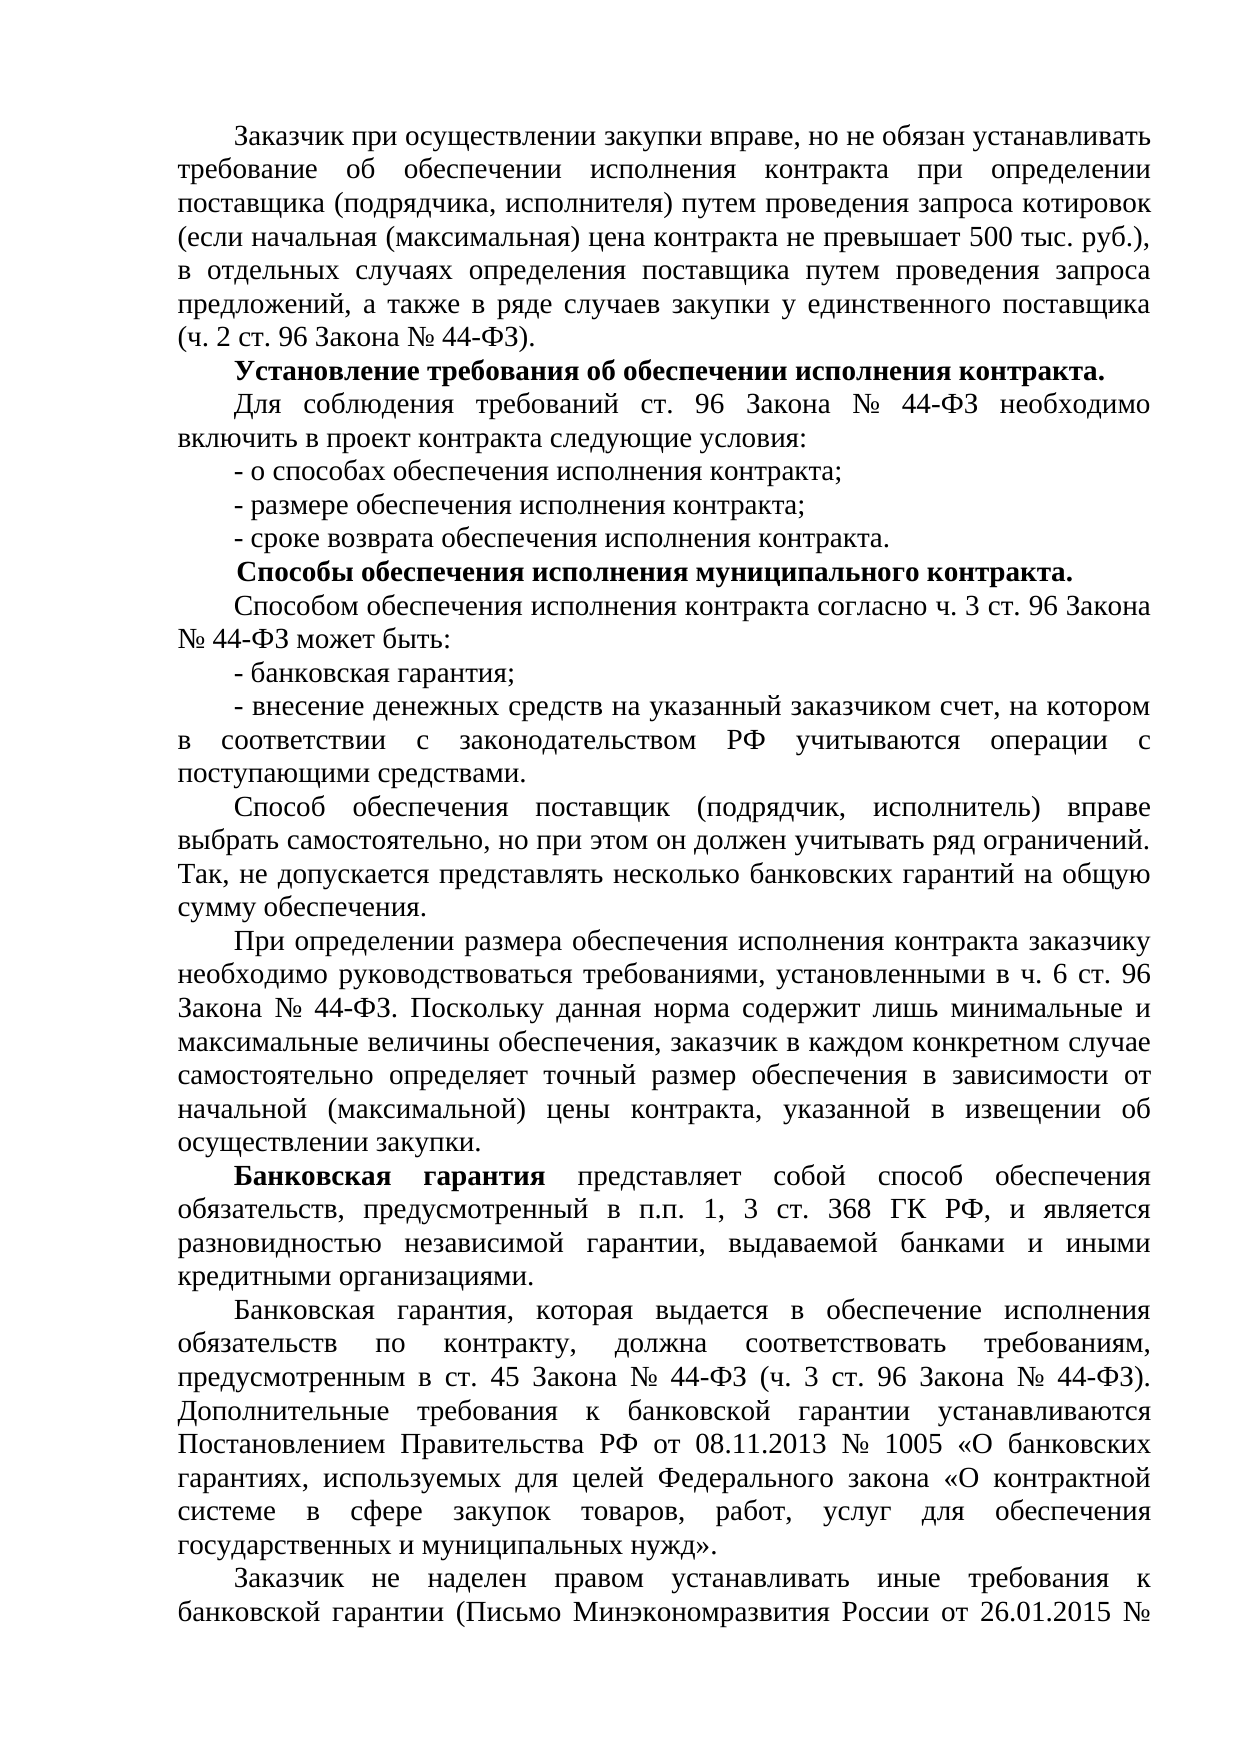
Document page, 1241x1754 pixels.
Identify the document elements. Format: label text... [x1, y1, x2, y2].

text - размере обеспечения исполнения контракта; [177, 487, 1152, 521]
text Банковская гарантия, которая выдается в обеспечение исполнения обязательств по контракту, должна соответствовать требованиям, предусмотренным в ст. 45 Закона № 44-ФЗ (ч. 3 ст. 96 Закона № 44-ФЗ). Дополнительные требования к банковской гарантии устанавливаются Постановлением Правительства РФ от 08.11.2013 № 1005 «О банковских гарантиях, используемых для целей Федерального закона «О контрактной системе в сфере закупок товаров, работ, услуг для обеспечения государственных и муниципальных нужд». [177, 1292, 1152, 1560]
text Способы обеспечения исполнения муниципального контракта. [177, 554, 1152, 588]
text Способом обеспечения исполнения контракта согласно ч. 3 ст. 96 Закона № 44-ФЗ может быть: [177, 588, 1152, 655]
text - о способах обеспечения исполнения контракта; [177, 453, 1152, 487]
text При определении размера обеспечения исполнения контракта заказчику необходимо руководствоваться требованиями, установленными в ч. 6 ст. 96 Закона № 44-ФЗ. Поскольку данная норма содержит лишь минимальные и максимальные величины обеспечения, заказчик в каждом конкретном случае самостоятельно определяет точный размер обеспечения в зависимости от начальной (максимальной) цены контракта, указанной в извещении об осуществлении закупки. [177, 923, 1152, 1158]
text - сроке возврата обеспечения исполнения контракта. [177, 521, 1152, 554]
text Установление требования об обеспечении исполнения контракта. [177, 353, 1152, 386]
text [177, 1560, 1152, 1627]
text - внесение денежных средств на указанный заказчиком счет, на котором в соответствии с законодательством РФ учитываются операции с поступающими средствами. [177, 688, 1152, 789]
text Заказчик при осуществлении закупки вправе, но не обязан устанавливать требование об обеспечении исполнения контракта при определении поставщика (подрядчика, исполнителя) путем проведения запроса котировок (если начальная (максимальная) цена контракта не превышает 500 тыс. руб.), в отдельных случаях определения поставщика путем проведения запроса предложений, а также в ряде случаев закупки у единственного поставщика (ч. 2 ст. 96 Закона № 44-ФЗ). [177, 118, 1152, 353]
text Способ обеспечения поставщик (подрядчик, исполнитель) вправе выбрать самостоятельно, но при этом он должен учитывать ряд ограничений. Так, не допускается представлять несколько банковских гарантий на общую сумму обеспечения. [177, 789, 1152, 923]
text Банковская гарантия представляет собой способ обеспечения обязательств, предусмотренный в п.п. 1, 3 ст. 368 ГК РФ, и является разновидностью независимой гарантии, выдаваемой банками и иными кредитными организациями. [177, 1158, 1152, 1292]
text - банковская гарантия; [177, 655, 1152, 688]
text Для соблюдения требований ст. 96 Закона № 44-ФЗ необходимо включить в проект контракта следующие условия: [177, 386, 1152, 453]
